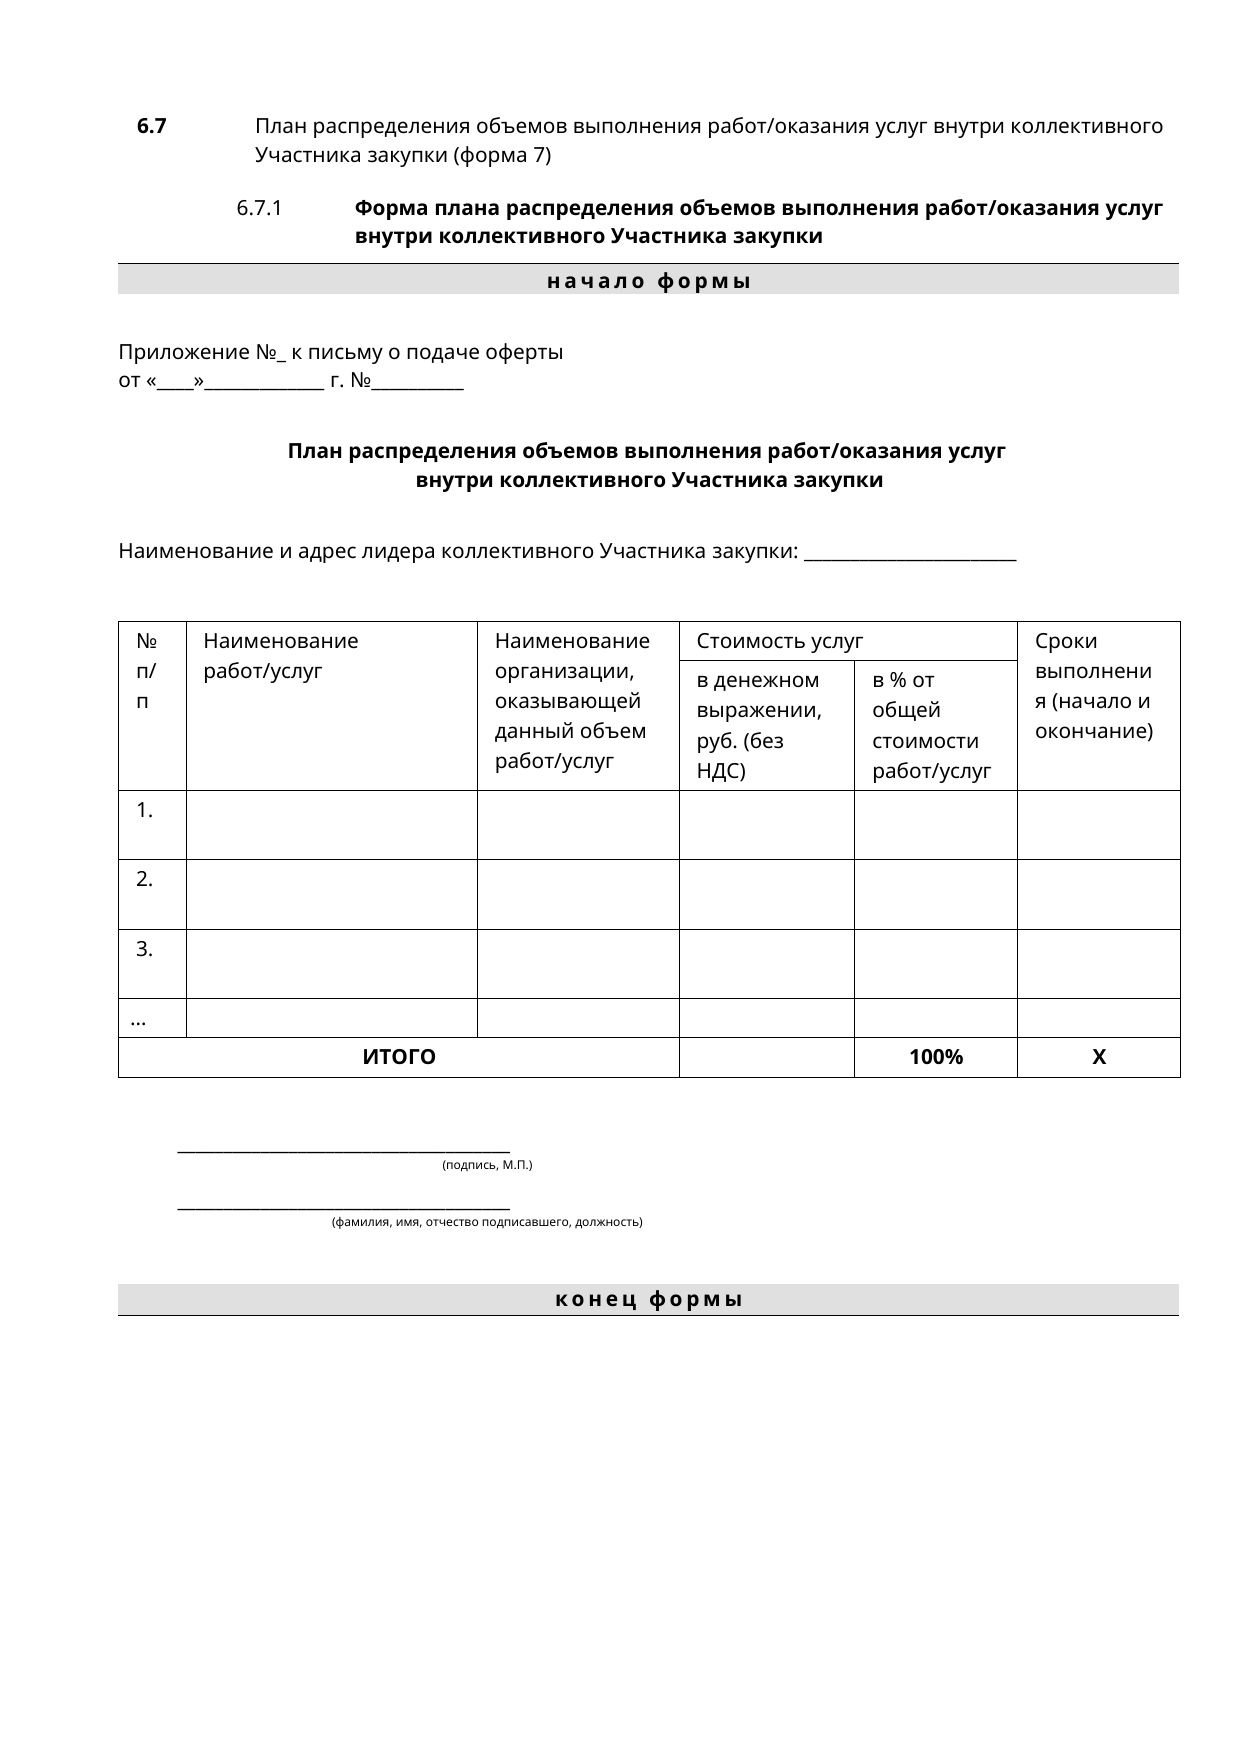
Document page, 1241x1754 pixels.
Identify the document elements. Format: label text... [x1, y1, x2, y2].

table_cell [1018, 860, 1180, 928]
table_cell [680, 1038, 854, 1077]
table_cell Х [1018, 1038, 1180, 1077]
text ____________________________________ [118, 1128, 1181, 1157]
table_header № п/п [119, 622, 186, 790]
table_header Стоимость услуг [680, 622, 1017, 660]
table_cell [119, 930, 186, 998]
table_cell [478, 860, 679, 928]
table_cell [680, 791, 854, 859]
table_header Сроки выполнения (начало и окончание) [1018, 622, 1180, 790]
table_cell … [119, 999, 186, 1037]
text ____________________________________ [118, 1185, 1181, 1213]
table_cell [680, 930, 854, 998]
table_cell [1018, 930, 1180, 998]
table_cell [1018, 999, 1180, 1037]
table_cell [855, 930, 1017, 998]
table_cell [1018, 791, 1180, 859]
table_cell [187, 999, 477, 1037]
text Наименование и адрес лидера коллективного Участника закупки: _______________________ [118, 536, 1181, 564]
table_cell [187, 930, 477, 998]
table_cell [855, 999, 1017, 1037]
table_cell [119, 791, 186, 859]
table_cell в % от общей стоимости работ/услуг [855, 661, 1017, 790]
table_cell [680, 999, 854, 1037]
table_cell [119, 860, 186, 928]
table_cell [187, 860, 477, 928]
text (фамилия, имя, отчество подписавшего, должность) [118, 1213, 797, 1242]
table_cell 100% [855, 1038, 1017, 1077]
text конец формы [118, 1284, 1179, 1315]
list Форма плана распределения объемов выполнения работ/оказания услуг внутри коллективного Участника закупки [236, 193, 1181, 250]
table_cell ИТОГО [119, 1038, 679, 1077]
text (подпись, М.П.) [118, 1157, 797, 1185]
text План распределения объемов выполнения работ/оказания услуг внутри коллективного Участника закупки [118, 436, 1181, 493]
table_cell в денежном выражении, руб. (без НДС) [680, 661, 854, 790]
table_header Наименование работ/услуг [187, 622, 477, 790]
table_header Наименование организации, оказывающей данный объем работ/услуг [478, 622, 679, 790]
table_cell [187, 791, 477, 859]
table_cell [855, 860, 1017, 928]
table_cell [680, 860, 854, 928]
text Приложение №_ к письму о подаче оферты от «____»_____________ г. №__________ [118, 337, 1181, 394]
table_cell [478, 999, 679, 1037]
table_cell [855, 791, 1017, 859]
subtitle План распределения объемов выполнения работ/оказания услуг внутри коллективного Участника закупки (форма 7) [137, 111, 1181, 168]
table_cell [478, 791, 679, 859]
table_cell [478, 930, 679, 998]
text начало формы [118, 264, 1179, 294]
